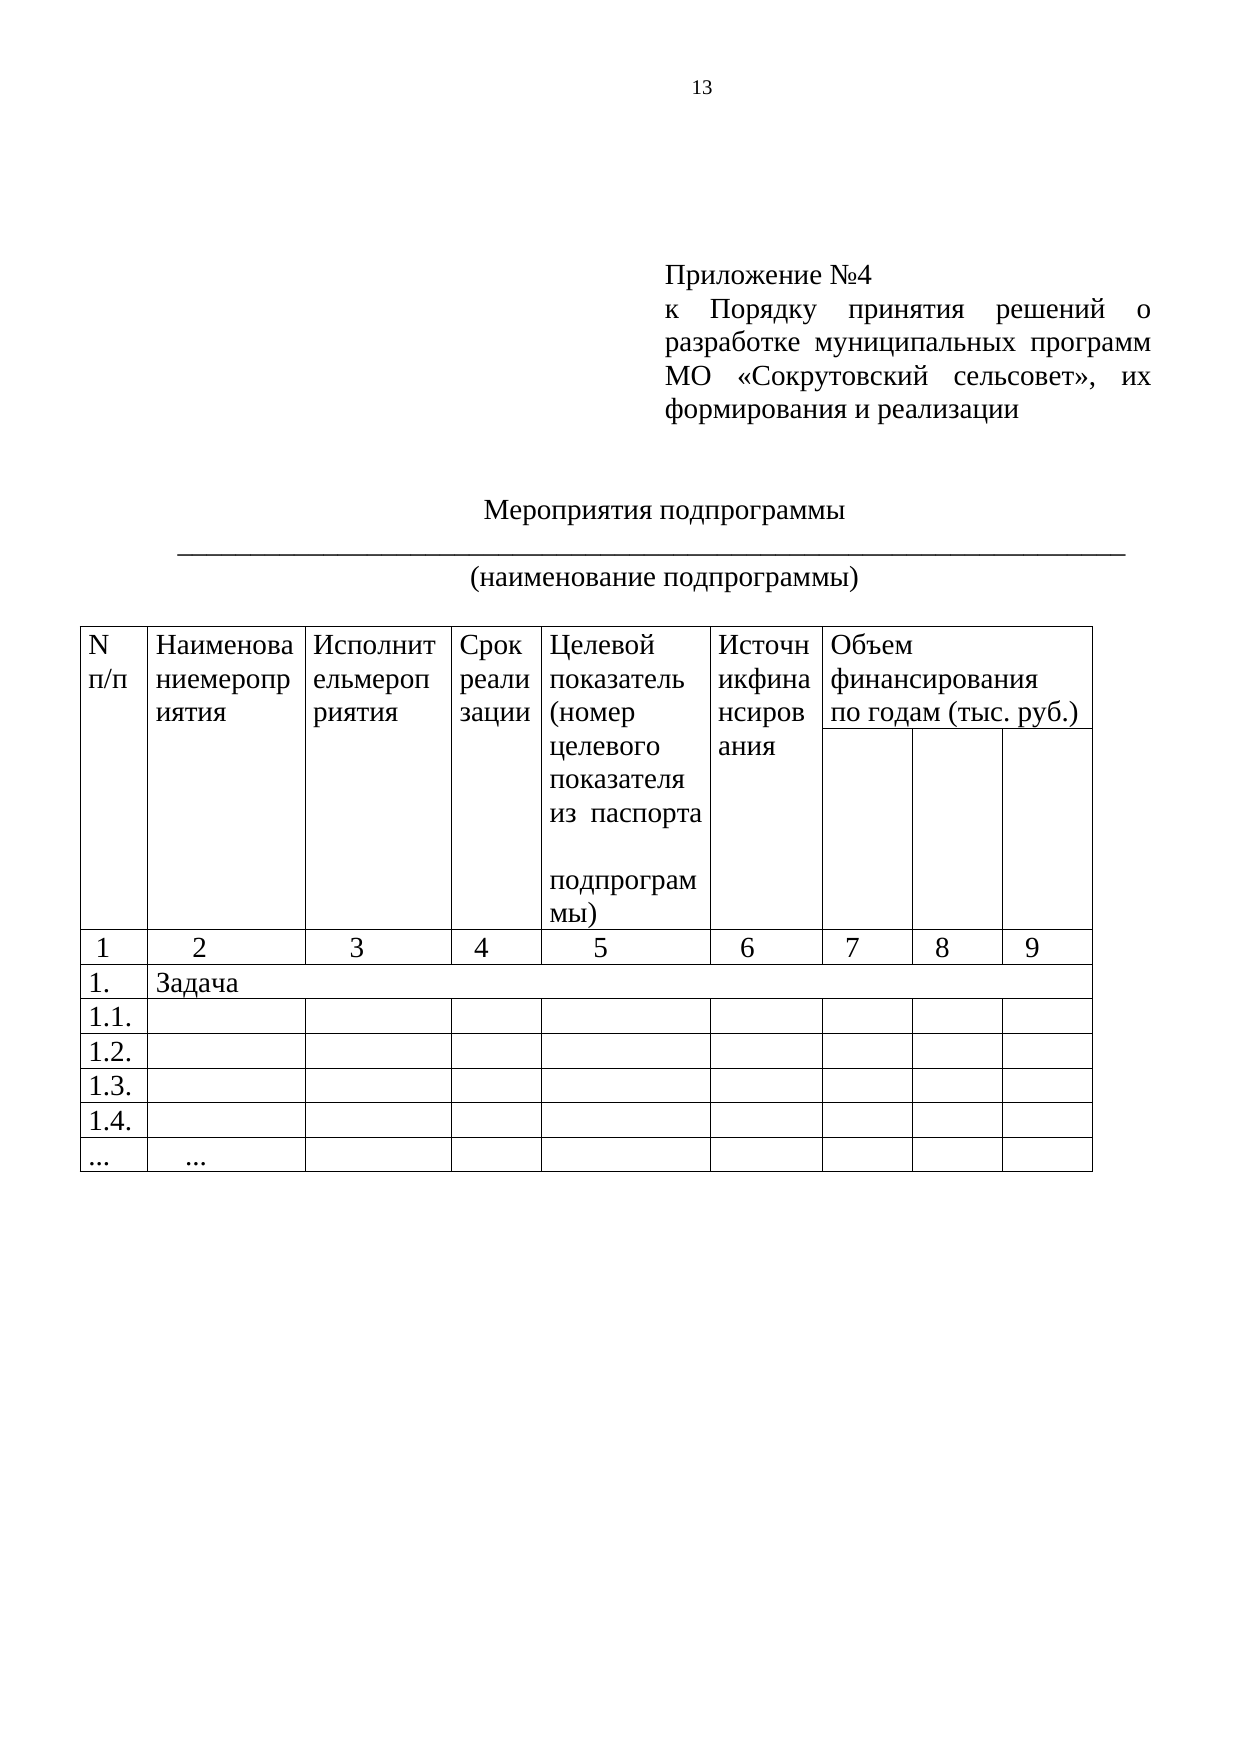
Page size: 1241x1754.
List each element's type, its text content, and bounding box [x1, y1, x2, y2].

table_cell [306, 1138, 451, 1171]
table_cell [1003, 1034, 1092, 1067]
text (наименование подпрограммы) [177, 559, 1152, 593]
table_cell [148, 1069, 305, 1102]
table_cell [823, 1069, 912, 1102]
table_cell 1.2. [81, 1034, 147, 1067]
table_cell [913, 1138, 1002, 1171]
table_cell 7 [823, 930, 912, 964]
table_cell [148, 1034, 305, 1067]
table_cell 5 [542, 930, 710, 964]
table_cell [542, 1103, 710, 1137]
table_cell [452, 1138, 541, 1171]
table_cell [913, 999, 1002, 1033]
table_cell 1 [81, 930, 147, 964]
table_header Наименованиемероприятия [148, 627, 305, 929]
table_cell [711, 1069, 822, 1102]
table_cell [306, 1103, 451, 1137]
table_cell 1.3. [81, 1069, 147, 1102]
table_cell [148, 1103, 305, 1137]
table_cell [913, 1069, 1002, 1102]
table_cell [452, 1103, 541, 1137]
table_cell [913, 1103, 1002, 1137]
table_cell ... [81, 1138, 147, 1171]
table_header Целевой показатель (номер целевого показателя из паспорта подпрограммы) [542, 627, 710, 929]
table_header N п/п [81, 627, 147, 929]
table_cell 1.1. [81, 999, 147, 1033]
table_cell 1.4. [81, 1103, 147, 1137]
table_cell [1003, 1103, 1092, 1137]
text Мероприятия подпрограммы [177, 492, 1152, 526]
table_cell [1003, 1138, 1092, 1171]
table_cell [542, 1138, 710, 1171]
text к Порядку принятия решений о разработке муниципальных программ МО «Сокрутовский сельсовет», их формирования и реализации [664, 291, 1152, 425]
table_cell [823, 1138, 912, 1171]
table_cell 8 [913, 930, 1002, 964]
table_header Срокреализации [452, 627, 541, 929]
table_cell [542, 999, 710, 1033]
table_cell [913, 729, 1002, 929]
table_cell ... [148, 1138, 305, 1171]
table_cell [452, 1069, 541, 1102]
table_cell [542, 1069, 710, 1102]
table_cell 1. [81, 965, 147, 998]
text _________________________________________________________________ [177, 526, 1152, 559]
table_cell [823, 999, 912, 1033]
table_header Объем финансирования по годам (тыс. руб.) [823, 627, 1092, 728]
table_cell [452, 999, 541, 1033]
table_cell [711, 1034, 822, 1067]
table_cell [306, 999, 451, 1033]
table_cell [711, 999, 822, 1033]
table_cell 3 [306, 930, 451, 964]
table_cell [823, 729, 912, 929]
table_cell 4 [452, 930, 541, 964]
table_cell 6 [711, 930, 822, 964]
table_cell [1003, 999, 1092, 1033]
table_cell [452, 1034, 541, 1067]
table_header Источникфинансирования [711, 627, 822, 929]
table_cell [711, 1138, 822, 1171]
table_cell 9 [1003, 930, 1092, 964]
table_cell [823, 1103, 912, 1137]
table_cell [148, 999, 305, 1033]
table_cell 2 [148, 930, 305, 964]
table_cell [1003, 729, 1092, 929]
text Приложение №4 [664, 257, 1152, 291]
table_cell [306, 1069, 451, 1102]
table_header Исполнительмероприятия [306, 627, 451, 929]
table_cell [542, 1034, 710, 1067]
table_cell [1003, 1069, 1092, 1102]
table_cell [913, 1034, 1002, 1067]
table_cell [711, 1103, 822, 1137]
table_cell [823, 1034, 912, 1067]
table_cell Задача [148, 965, 1092, 998]
table_cell [306, 1034, 451, 1067]
